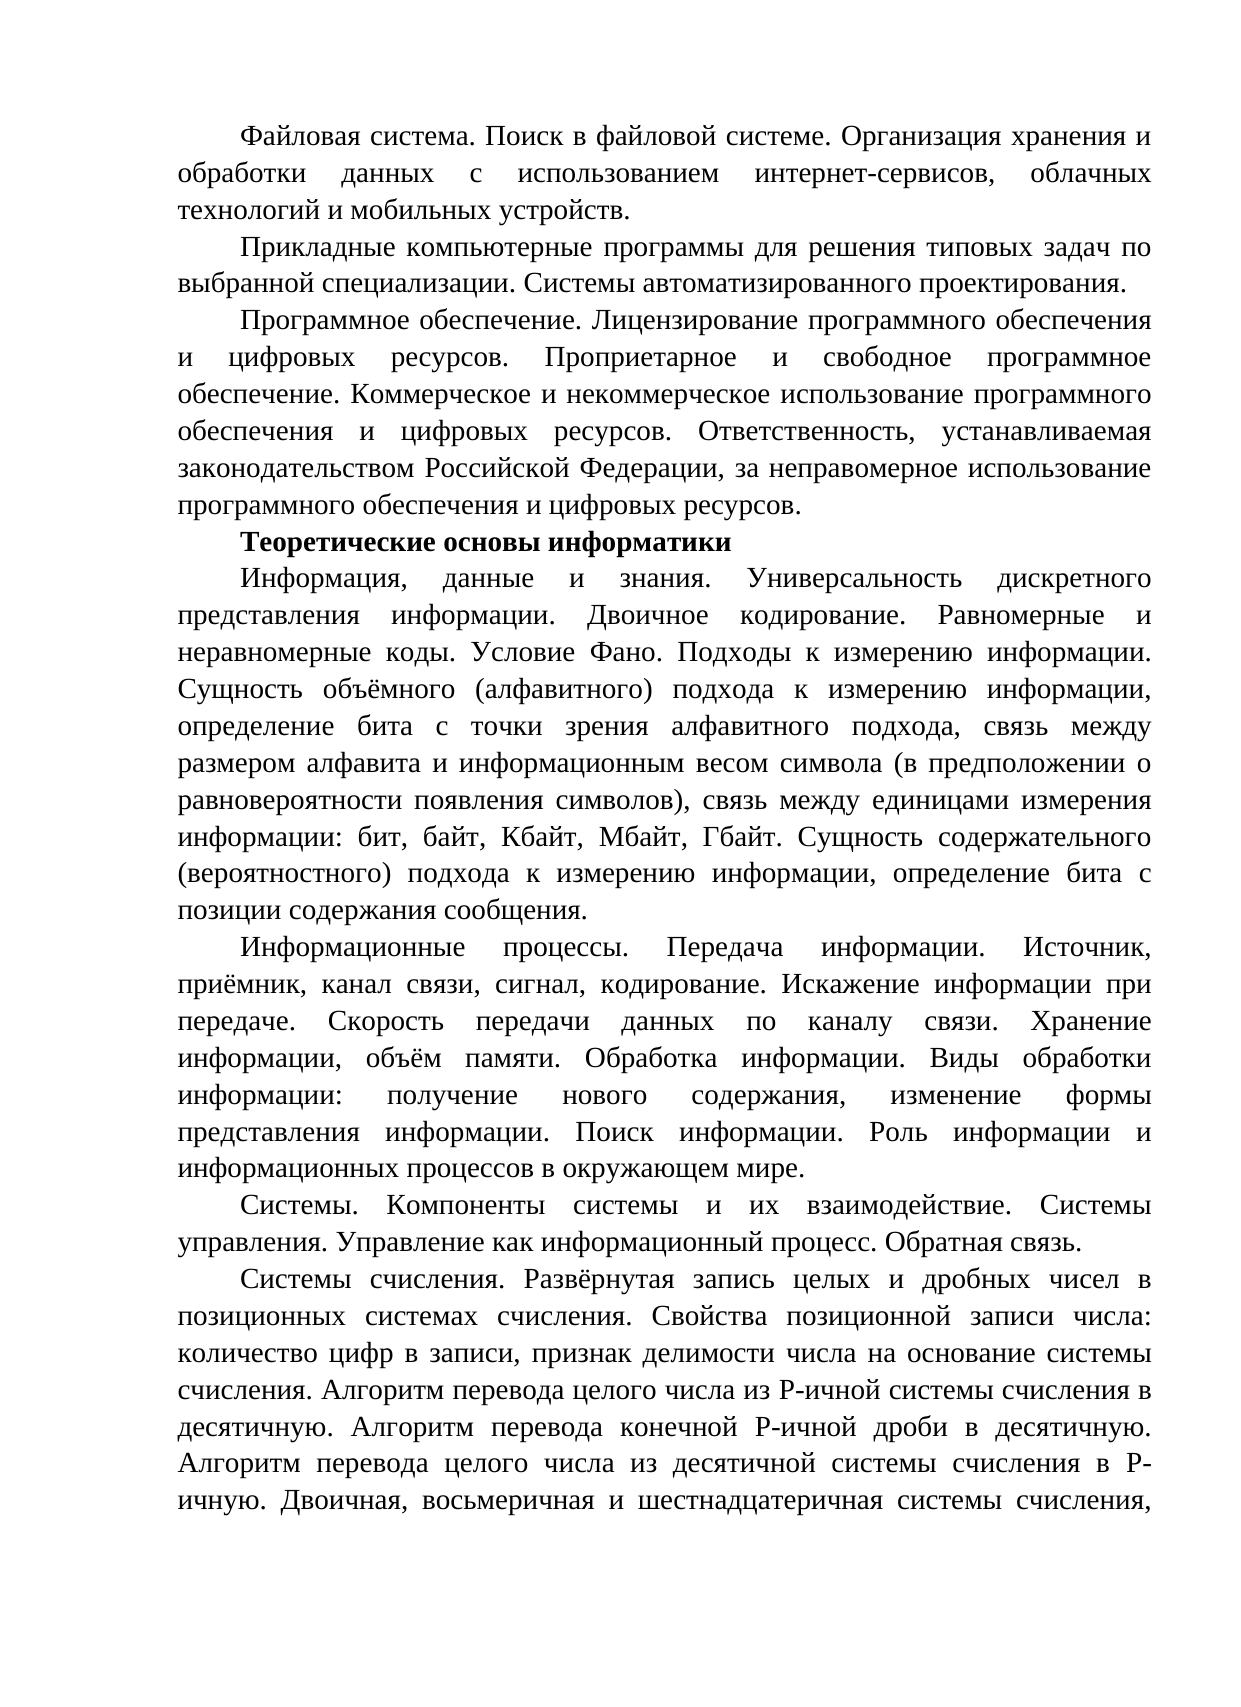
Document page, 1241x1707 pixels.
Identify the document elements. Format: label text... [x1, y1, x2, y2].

text Информационные процессы. Передача информации. Источник, приёмник, канал связи, сигнал, кодирование. Искажение информации при передаче. Скорость передачи данных по каналу связи. Хранение информации, объём памяти. Обработка информации. Виды обработки информации: получение нового содержания, изменение формы представления информации. Поиск информации. Роль информации и информационных процессов в окружающем мире. [177, 929, 1152, 1184]
text Теоретические основы информатики [177, 524, 1152, 557]
text Информация, данные и знания. Универсальность дискретного представления информации. Двоичное кодирование. Равномерные и неравномерные коды. Условие Фано. Подходы к измерению информации. Сущность объёмного (алфавитного) подхода к измерению информации, определение бита с точки зрения алфавитного подхода, связь между размером алфавита и информационным весом символа (в предположении о равновероятности появления символов), связь между единицами измерения информации: бит, байт, Кбайт, Мбайт, Гбайт. Сущность содержательного (вероятностного) подхода к измерению информации, определение бита с позиции содержания сообщения. [177, 561, 1152, 926]
text Системы. Компоненты системы и их взаимодействие. Системы управления. Управление как информационный процесс. Обратная связь. [177, 1187, 1152, 1258]
text Прикладные компьютерные программы для решения типовых задач по выбранной специализации. Системы автоматизированного проектирования. [177, 229, 1152, 299]
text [177, 1261, 1152, 1516]
text Файловая система. Поиск в файловой системе. Организация хранения и обработки данных с использованием интернет-сервисов, облачных технологий и мобильных устройств. [177, 118, 1152, 225]
text Программное обеспечение. Лицензирование программного обеспечения и цифровых ресурсов. Проприетарное и свободное программное обеспечение. Коммерческое и некоммерческое использование программного обеспечения и цифровых ресурсов. Ответственность, устанавливаемая законодательством Российской Федерации, за неправомерное использование программного обеспечения и цифровых ресурсов. [177, 302, 1152, 520]
